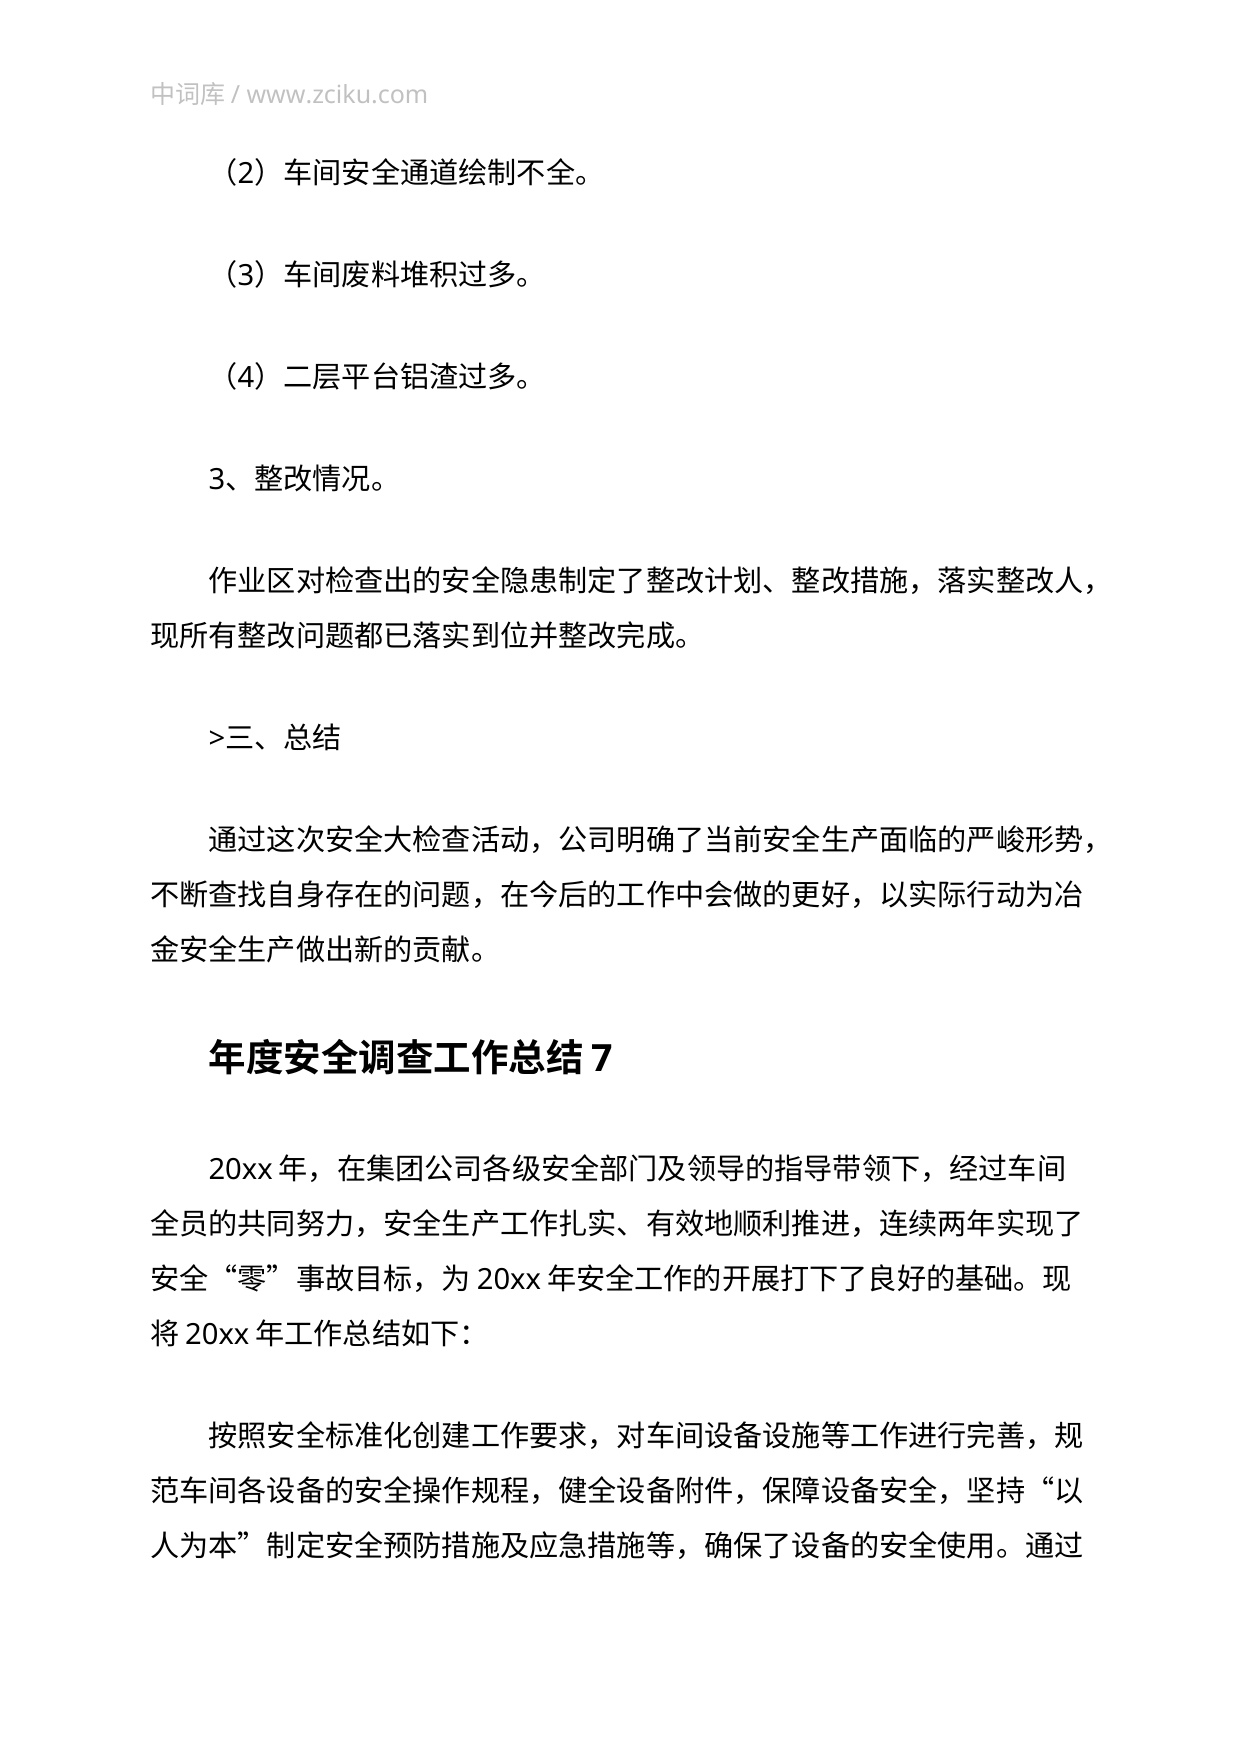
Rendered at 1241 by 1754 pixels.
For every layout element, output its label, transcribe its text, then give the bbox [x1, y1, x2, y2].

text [150, 1413, 1090, 1565]
text 3、整改情况。 [150, 456, 1090, 498]
text 20xx年，在集团公司各级安全部门及领导的指导带领下，经过车间全员的共同努力，安全生产工作扎实、有效地顺利推进，连续两年实现了安全“零”事故目标，为20xx年安全工作的开展打下了良好的基础。现将20xx年工作总结如下： [150, 1146, 1090, 1353]
text （4）二层平台铝渣过多。 [150, 354, 1090, 396]
text >三、总结 [150, 714, 1090, 757]
text （2）车间安全通道绘制不全。 [150, 150, 1090, 192]
text 通过这次安全大检查活动，公司明确了当前安全生产面临的严峻形势，不断查找自身存在的问题，在今后的工作中会做的更好，以实际行动为冶金安全生产做出新的贡献。 [150, 817, 1090, 969]
text 作业区对检查出的安全隐患制定了整改计划、整改措施，落实整改人，现所有整改问题都已落实到位并整改完成。 [150, 558, 1090, 655]
text （3）车间废料堆积过多。 [150, 252, 1090, 294]
text 年度安全调查工作总结7 [150, 1028, 1090, 1083]
